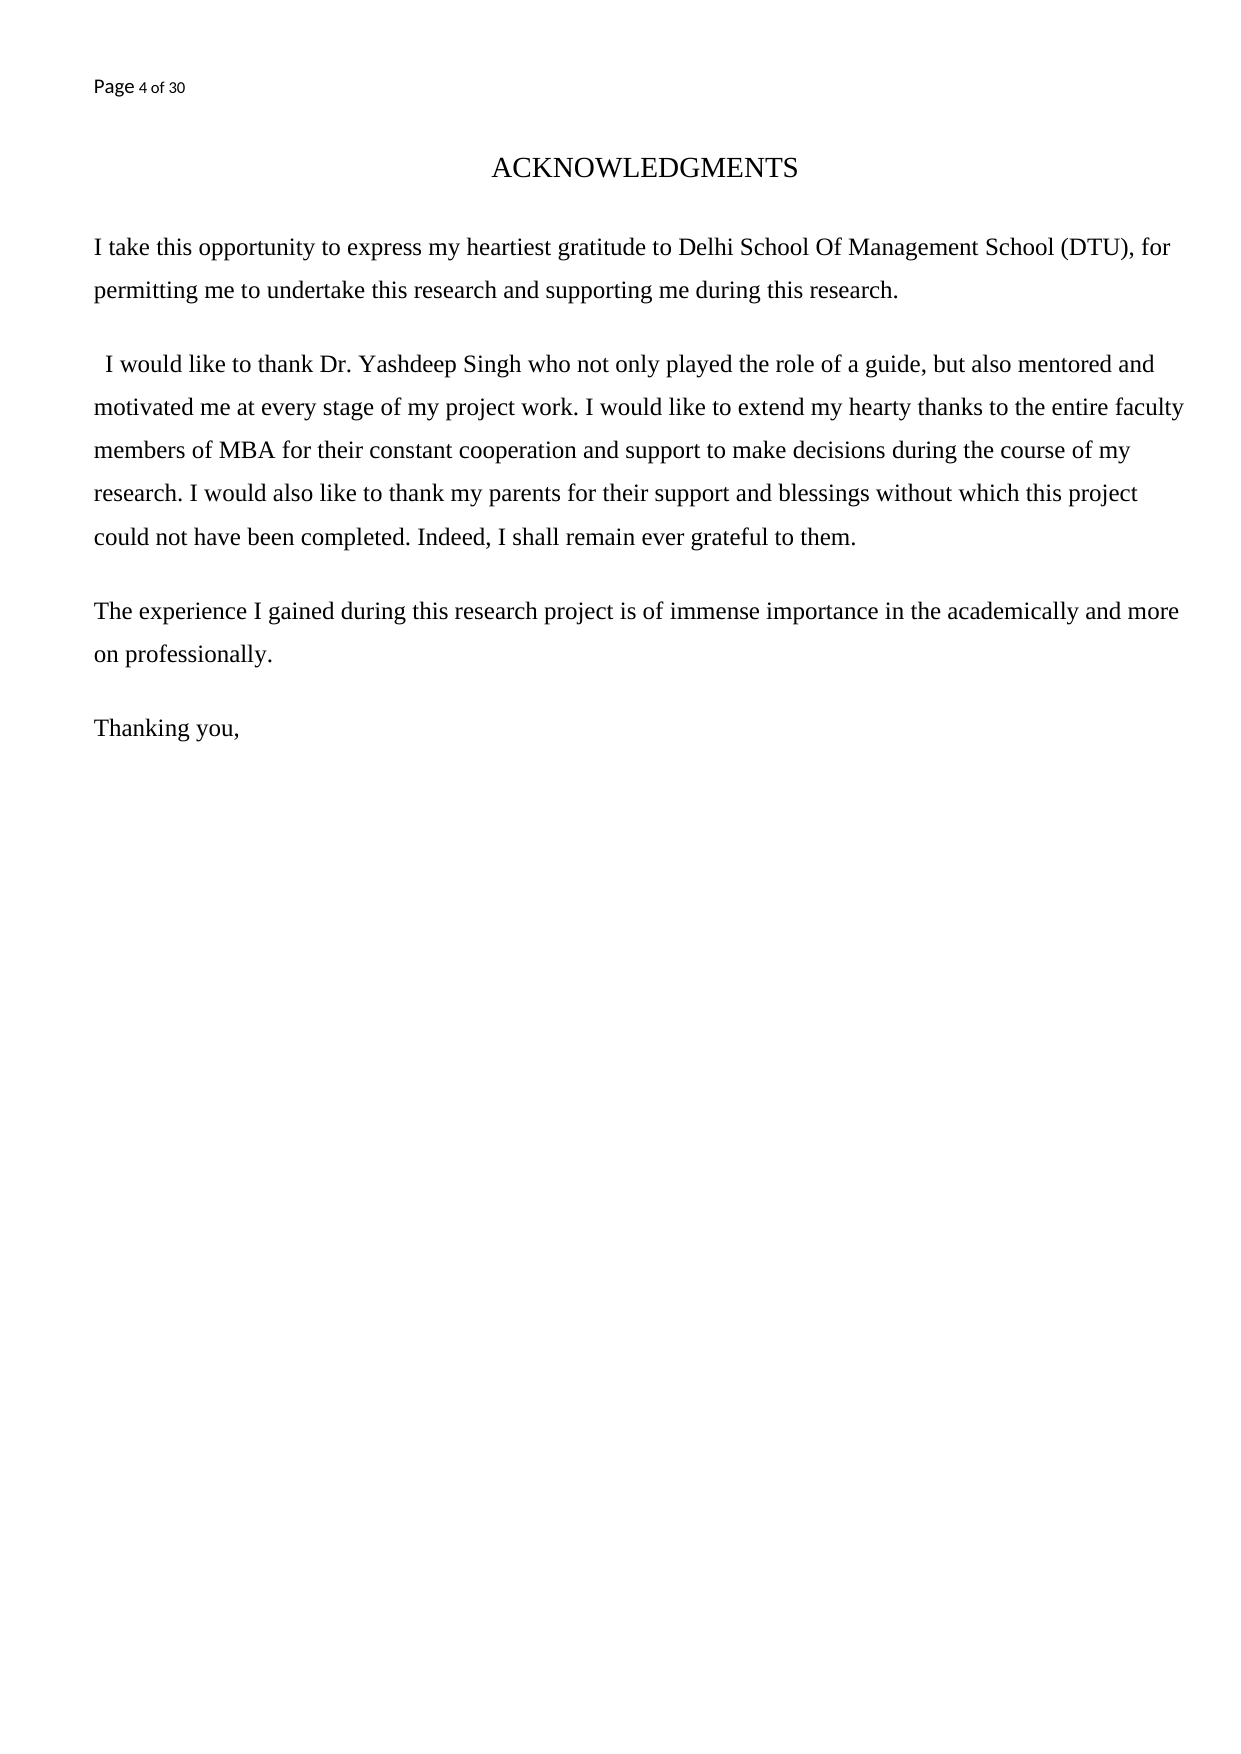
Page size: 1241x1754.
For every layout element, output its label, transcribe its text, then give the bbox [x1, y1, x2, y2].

text The experience I gained during this research project is of immense importance in the academically and more on professionally. [94, 596, 1197, 668]
text I take this opportunity to express my heartiest gratitude to Delhi School Of Management School (DTU), for permitting me to undertake this research and supporting me during this research. [94, 232, 1197, 303]
text ACKNOWLEDGMENTS [94, 150, 1197, 183]
text “I would like to thank Dr. Yashdeep Singh who not only played the role of a guide, but also mentored and motivated me at every stage of my project work. I would like to extend my hearty thanks to the entire faculty members of MBA for their constant cooperation and support to make decisions during the course of my research. I would also like to thank my parents for their support and blessings without which this project could not have been completed. Indeed, I shall remain ever grateful to them.” [94, 349, 1197, 550]
text Thanking you, [94, 713, 1197, 742]
